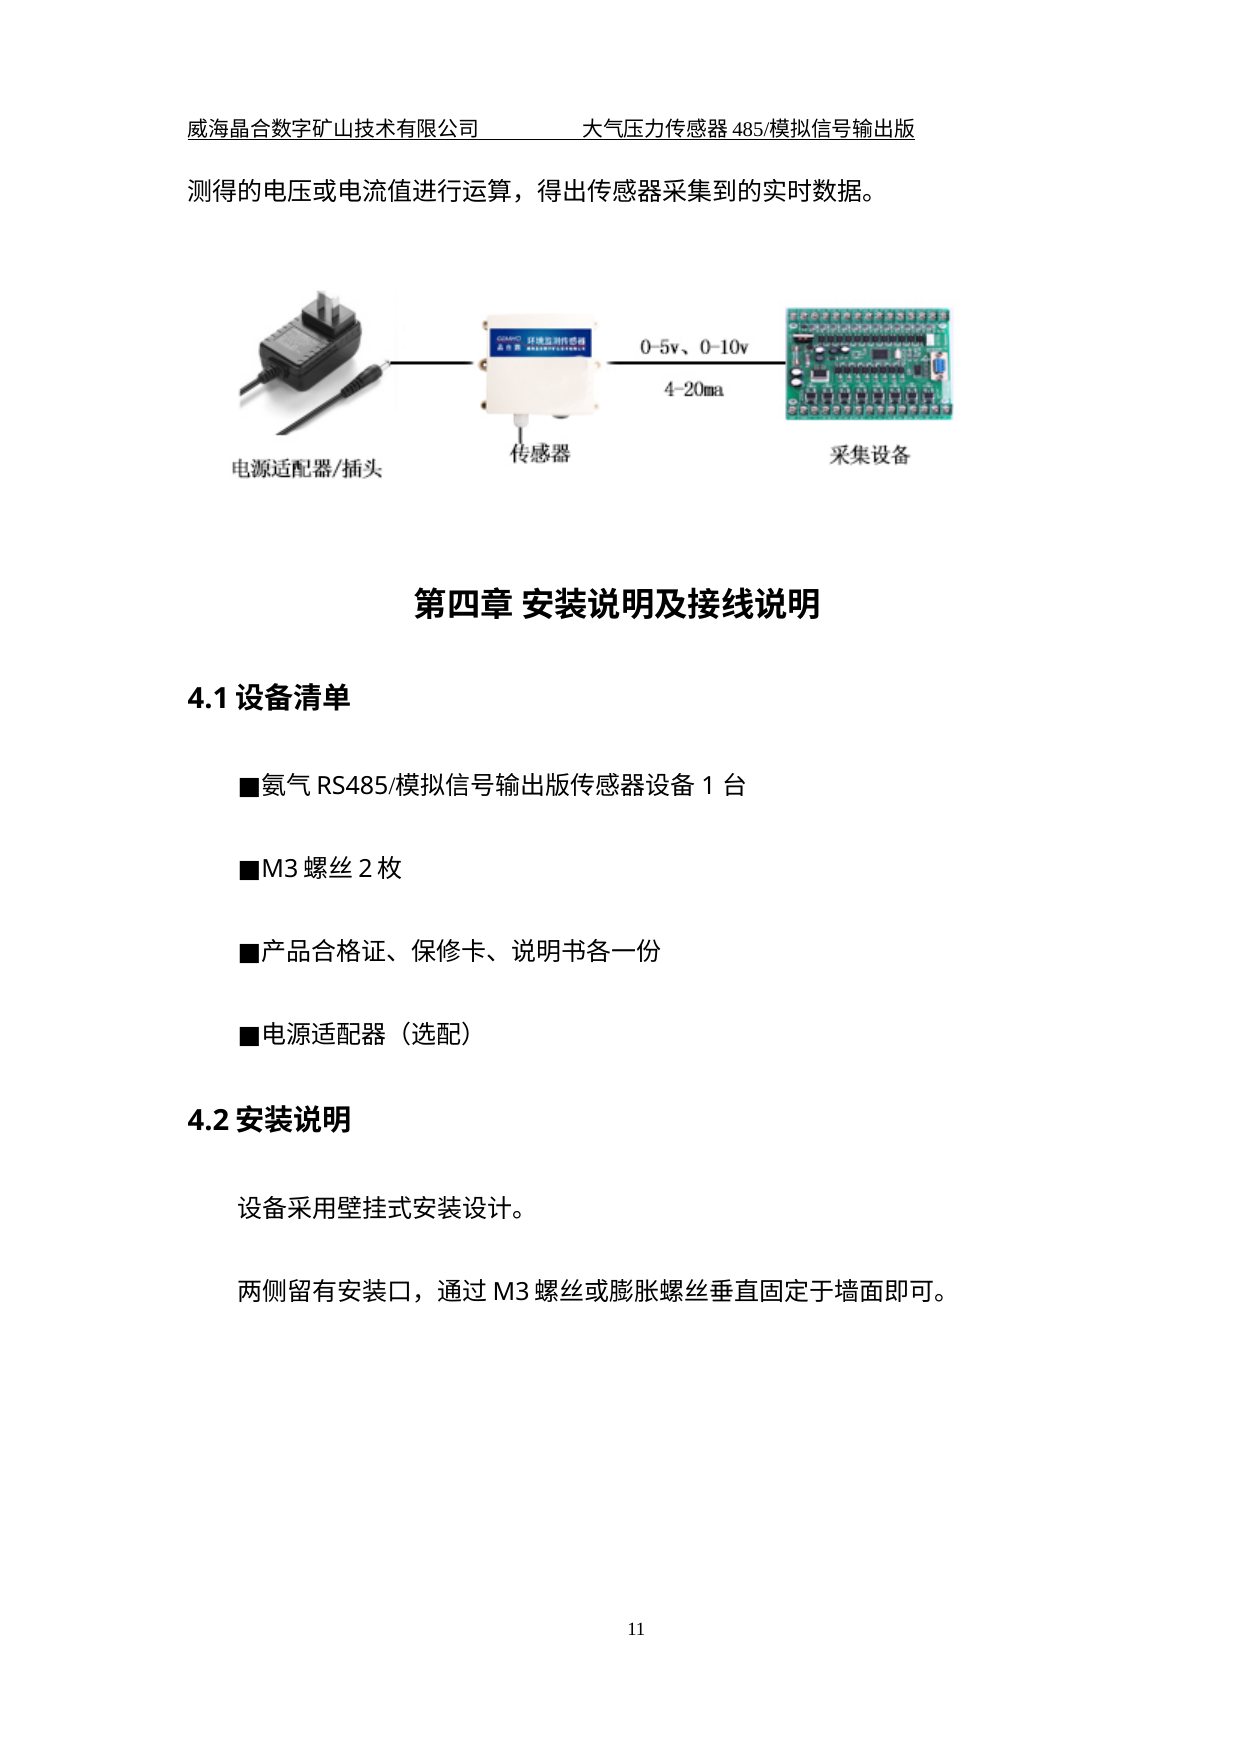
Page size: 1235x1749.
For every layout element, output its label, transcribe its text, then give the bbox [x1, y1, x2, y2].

subtitle 4.2安装说明 [187, 1086, 1047, 1151]
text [187, 157, 1047, 222]
subtitle 4.1设备清单 [187, 663, 1047, 728]
text ■电源适配器（选配） [187, 1001, 1047, 1066]
text ■产品合格证、保修卡、说明书各一份 [187, 917, 1047, 982]
subtitle 第四章 安装说明及接线说明 [187, 570, 1047, 635]
text 两侧留有安装口，通过M3螺丝或膨胀螺丝垂直固定于墙面即可。 [187, 1257, 1047, 1322]
text ■氨气RS485/模拟信号输出版传感器设备 1 台 [187, 751, 1047, 816]
picture [227, 240, 1008, 551]
text 设备采用壁挂式安装设计。 [187, 1174, 1047, 1239]
text ■M3螺丝2枚 [187, 834, 1047, 899]
